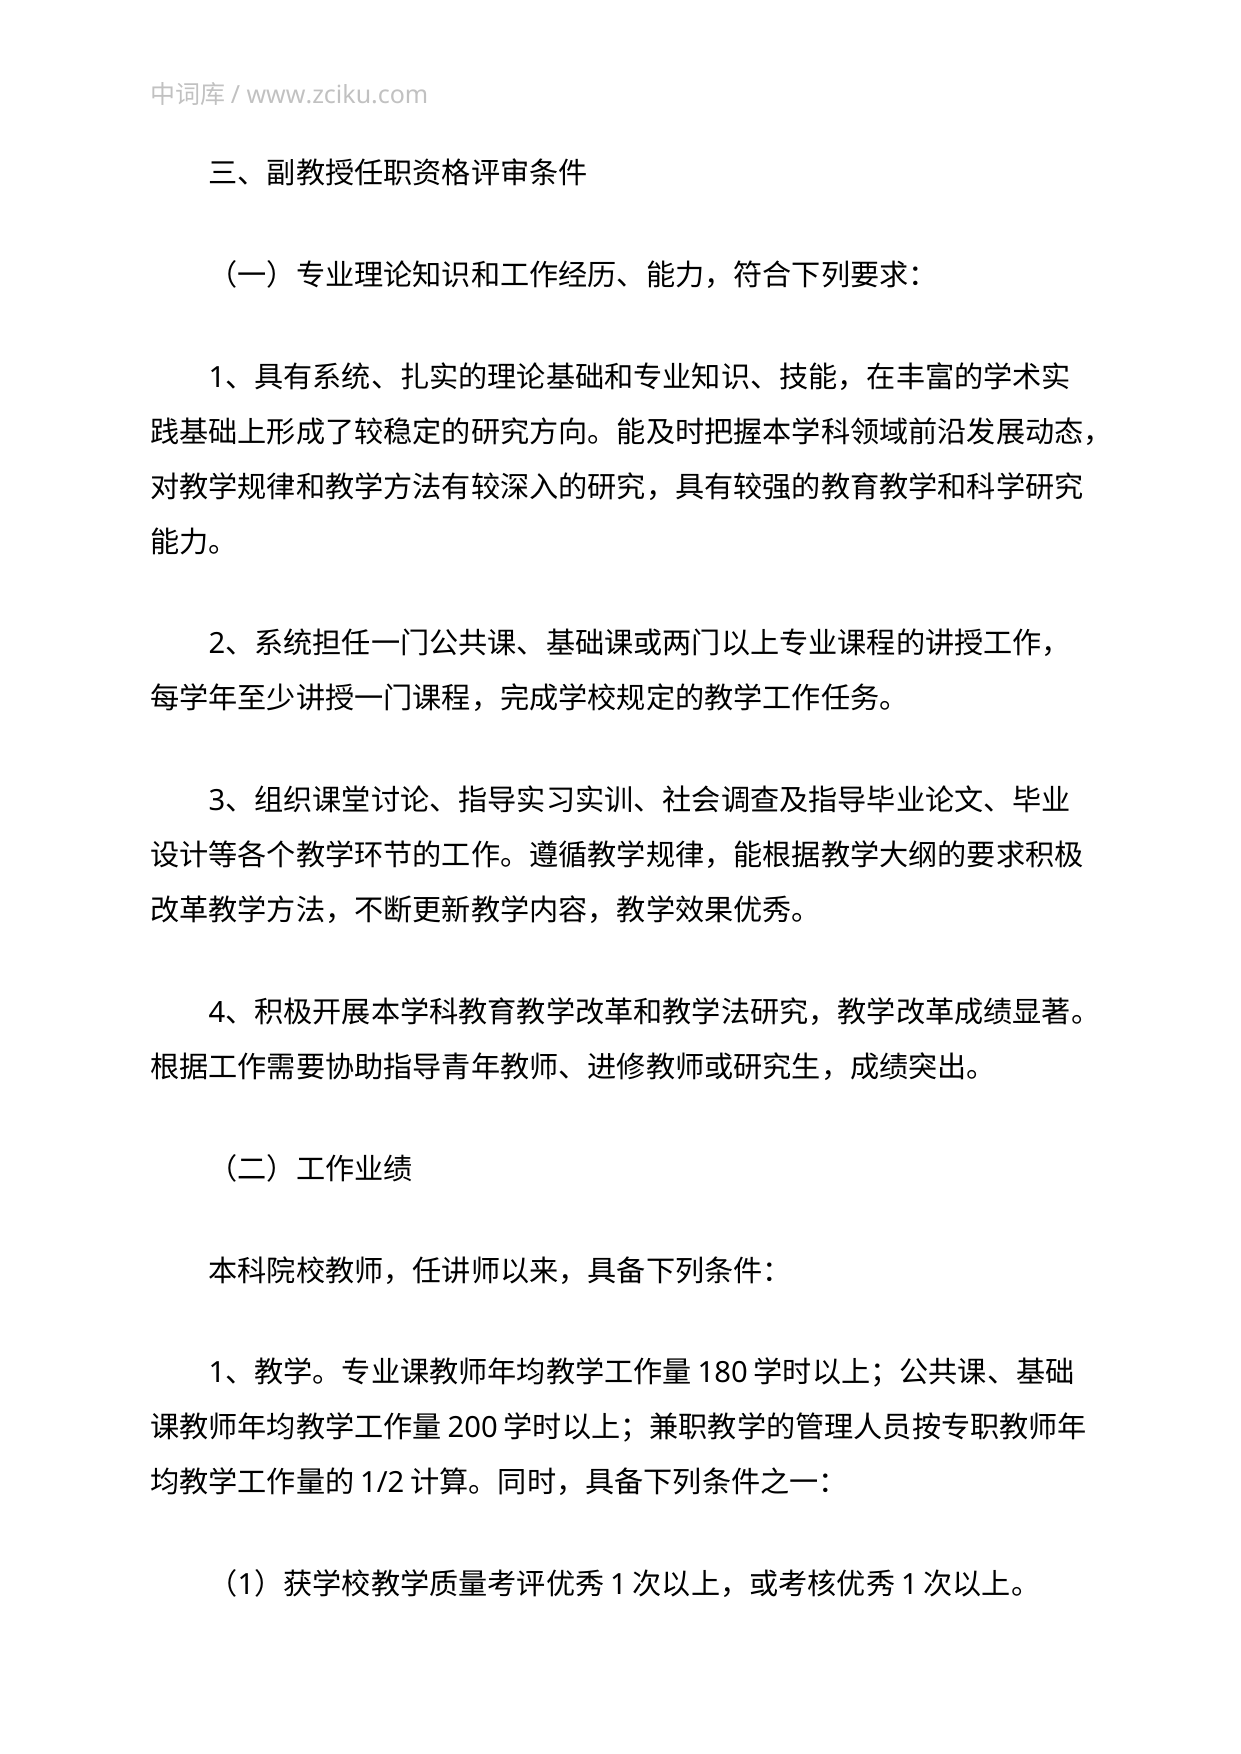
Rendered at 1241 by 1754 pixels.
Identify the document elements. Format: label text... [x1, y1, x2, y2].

text 三、副教授任职资格评审条件 [150, 150, 1090, 192]
text 本科院校教师，任讲师以来，具备下列条件： [150, 1247, 1090, 1289]
text 4、积极开展本学科教育教学改革和教学法研究，教学改革成绩显著。根据工作需要协助指导青年教师、进修教师或研究生，成绩突出。 [150, 988, 1090, 1086]
text （一）专业理论知识和工作经历、能力，符合下列要求： [150, 252, 1090, 294]
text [150, 1561, 1090, 1603]
text （二）工作业绩 [150, 1145, 1090, 1188]
text 2、系统担任一门公共课、基础课或两门以上专业课程的讲授工作，每学年至少讲授一门课程，完成学校规定的教学工作任务。 [150, 620, 1090, 717]
text 1、具有系统、扎实的理论基础和专业知识、技能，在丰富的学术实践基础上形成了较稳定的研究方向。能及时把握本学科领域前沿发展动态，对教学规律和教学方法有较深入的研究，具有较强的教育教学和科学研究能力。 [150, 353, 1090, 561]
text 3、组织课堂讨论、指导实习实训、社会调查及指导毕业论文、毕业设计等各个教学环节的工作。遵循教学规律，能根据教学大纲的要求积极改革教学方法，不断更新教学内容，教学效果优秀。 [150, 777, 1090, 929]
text 1、教学。专业课教师年均教学工作量180学时以上；公共课、基础课教师年均教学工作量200学时以上；兼职教学的管理人员按专职教师年均教学工作量的1/2计算。同时，具备下列条件之一： [150, 1349, 1090, 1501]
